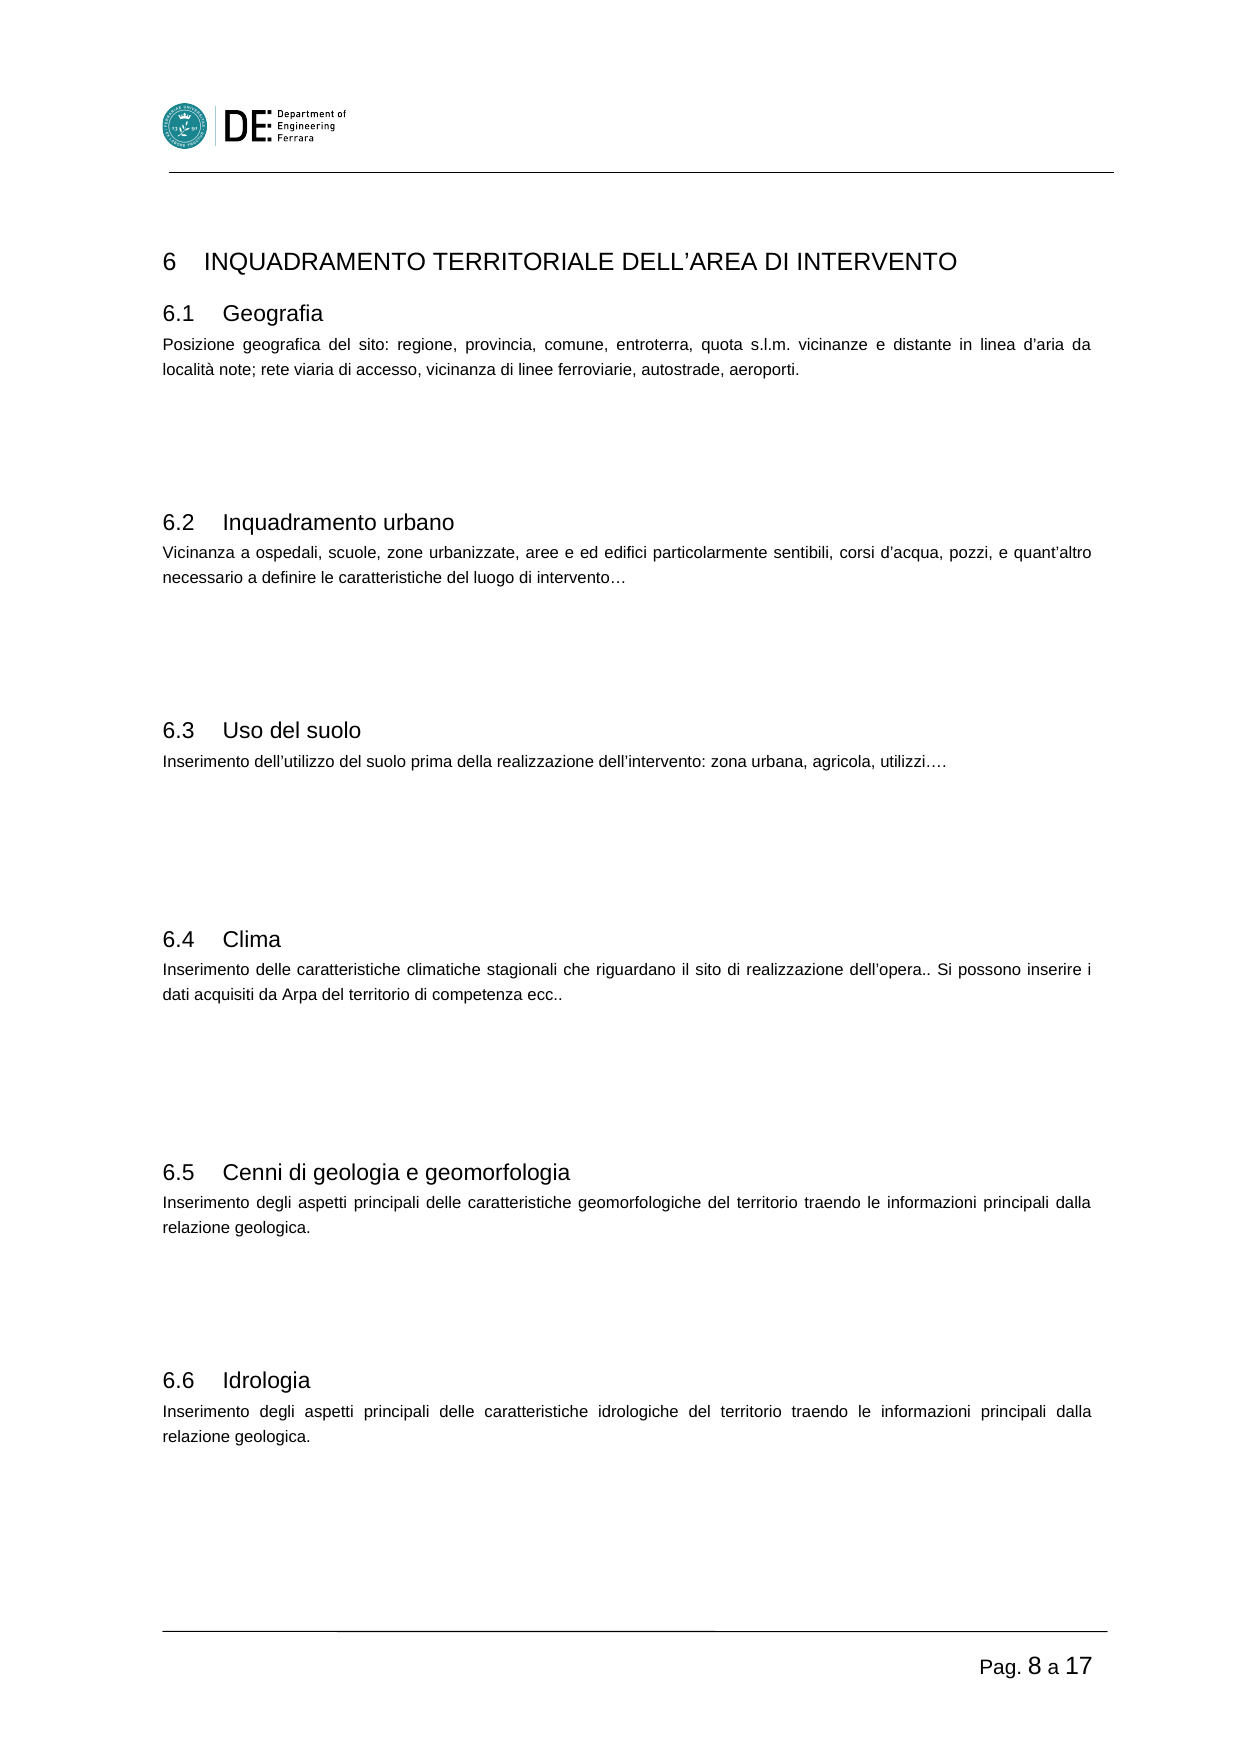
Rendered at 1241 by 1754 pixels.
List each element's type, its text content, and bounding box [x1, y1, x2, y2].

subtitle Clima [162, 926, 1092, 952]
text Inserimento degli aspetti principali delle caratteristiche idrologiche del territorio traendo le informazioni principali dalla relazione geologica. [162, 1402, 1092, 1446]
subtitle Idrologia [162, 1367, 1092, 1394]
subtitle Cenni di geologia e geomorfologia [162, 1159, 1092, 1185]
text Inserimento degli aspetti principali delle caratteristiche geomorfologiche del territorio traendo le informazioni principali dalla relazione geologica. [162, 1193, 1092, 1237]
text Inserimento delle caratteristiche climatiche stagionali che riguardano il sito di realizzazione dell’opera.. Si possono inserire i dati acquisiti da Arpa del territorio di competenza ecc.. [162, 960, 1092, 1004]
picture [162, 103, 346, 149]
subtitle INQUADRAMENTO TERRITORIALE DELL’AREA DI INTERVENTO [162, 247, 1092, 275]
text Posizione geografica del sito: regione, provincia, comune, entroterra, quota s.l.m. vicinanze e distante in linea d’aria da località note; rete viaria di accesso, vicinanza di linee ferroviarie, autostrade, aeroporti. [162, 334, 1092, 378]
text Inserimento dell’utilizzo del suolo prima della realizzazione dell’intervento: zona urbana, agricola, utilizzi…. [162, 751, 1092, 771]
text Vicinanza a ospedali, scuole, zone urbanizzate, aree e ed edifici particolarmente sentibili, corsi d’acqua, pozzi, e quant’altro necessario a definire le caratteristiche del luogo di intervento… [162, 543, 1092, 587]
subtitle Uso del suolo [162, 717, 1092, 743]
subtitle Inquadramento urbano [162, 509, 1092, 535]
subtitle Geografia [162, 300, 1092, 327]
